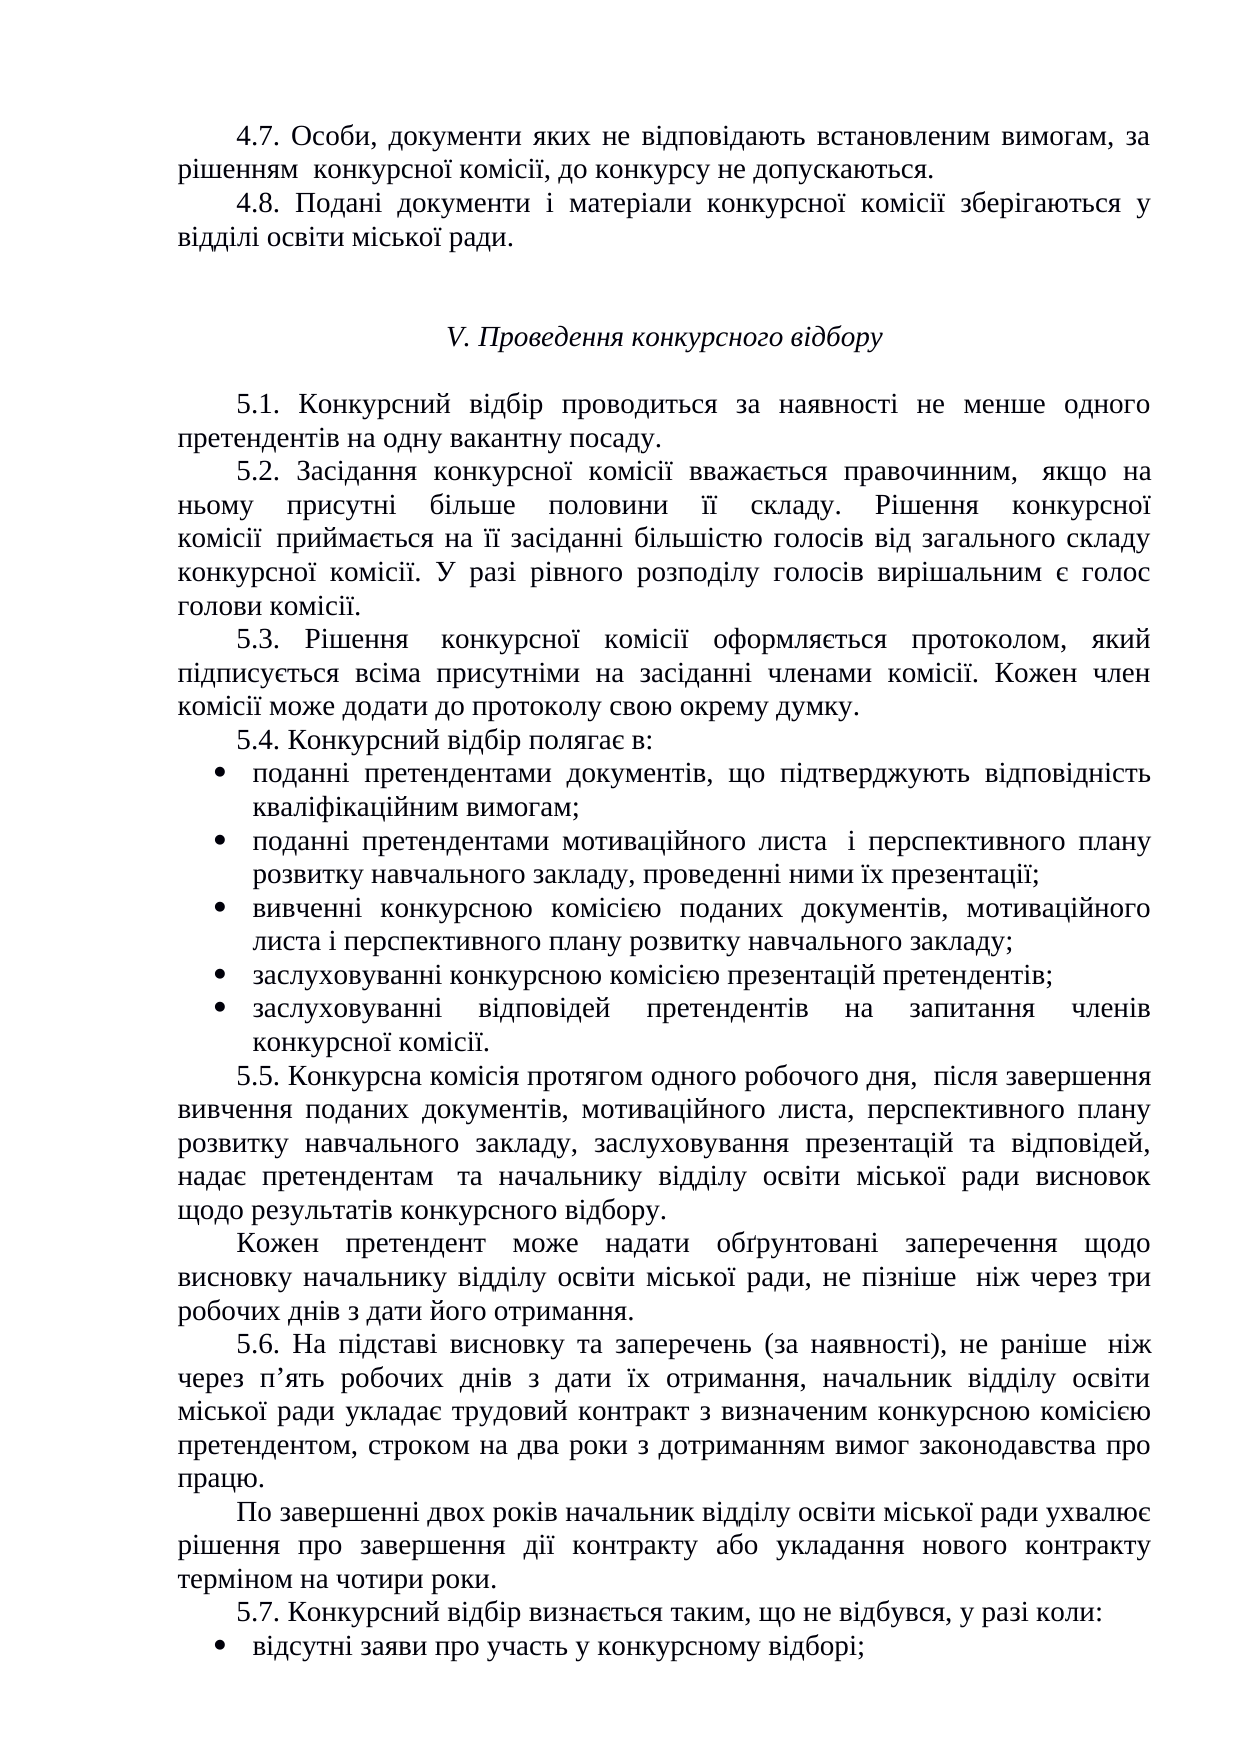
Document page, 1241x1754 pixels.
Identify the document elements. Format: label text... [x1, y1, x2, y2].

text 4.7. Особи, документи яких не відповідають встановленим вимогам, за рішенням конкурсної комісії, до конкурсу не допускаються. [177, 118, 1152, 185]
text По завершенні двох років начальник відділу освіти міської ради ухвалює рішення про завершення дії контракту або укладання нового контракту терміном на чотири роки. [177, 1494, 1152, 1594]
text V. Проведення конкурсного відбору [177, 319, 1152, 353]
text 5.4. Конкурсний відбір полягає в: [177, 722, 1152, 755]
text 5.1. Конкурсний відбір проводиться за наявності не менше одного претендентів на одну вакантну посаду. [177, 386, 1152, 453]
text 5.6. На підставі висновку та заперечень (за наявності), не раніше ніж через п’ять робочих днів з дати їх отримання, начальник відділу освіти міської ради укладає трудовий контракт з визначеним конкурсною комісією претендентом, строком на два роки з дотриманням вимог законодавства про працю. [177, 1326, 1152, 1494]
text 5.5. Конкурсна комісія протягом одного робочого дня, після завершення вивчення поданих документів, мотиваційного листа, перспективного плану розвитку навчального закладу, заслуховування презентацій та відповідей, надає претендентам та начальнику відділу освіти міської ради висновок щодо результатів конкурсного відбору. [177, 1058, 1152, 1226]
text 5.3. Рішення конкурсної комісії оформляється протоколом, який підписується всіма присутніми на засіданні членами комісії. Кожен член комісії може додати до протоколу свою окрему думку. [177, 621, 1152, 722]
text 4.8. Подані документи і матеріали конкурсної комісії зберігаються у відділі освіти міської ради. [177, 185, 1152, 252]
list поданні претендентами мотиваційного листа і перспективного плану розвитку навчального закладу, проведенні ними їх презентації; [215, 823, 1152, 890]
text Кожен претендент може надати обґрунтовані заперечення щодо висновку начальнику відділу освіти міської ради, не пізніше ніж через три робочих днів з дати його отримання. [177, 1226, 1152, 1326]
list заслуховуванні відповідей претендентів на запитання членів конкурсної комісії. [215, 991, 1152, 1058]
list відсутні заяви про участь у конкурсному відборі; [215, 1628, 1152, 1662]
list заслуховуванні конкурсною комісією презентацій претендентів; [215, 957, 1152, 991]
list поданні претендентами документів, що підтверджують відповідність кваліфікаційним вимогам; [215, 755, 1152, 823]
text 5.2. Засідання конкурсної комісії вважається правочинним, якщо на ньому присутні більше половини її складу. Рішення конкурсної комісії приймається на її засіданні більшістю голосів від загального складу конкурсної комісії. У разі рівного розподілу голосів вирішальним є голос голови комісії. [177, 453, 1152, 621]
list вивченні конкурсною комісією поданих документів, мотиваційного листа і перспективного плану розвитку навчального закладу; [215, 890, 1152, 957]
text 5.7. Конкурсний відбір визнається таким, що не відбувся, у разі коли: [177, 1594, 1152, 1628]
